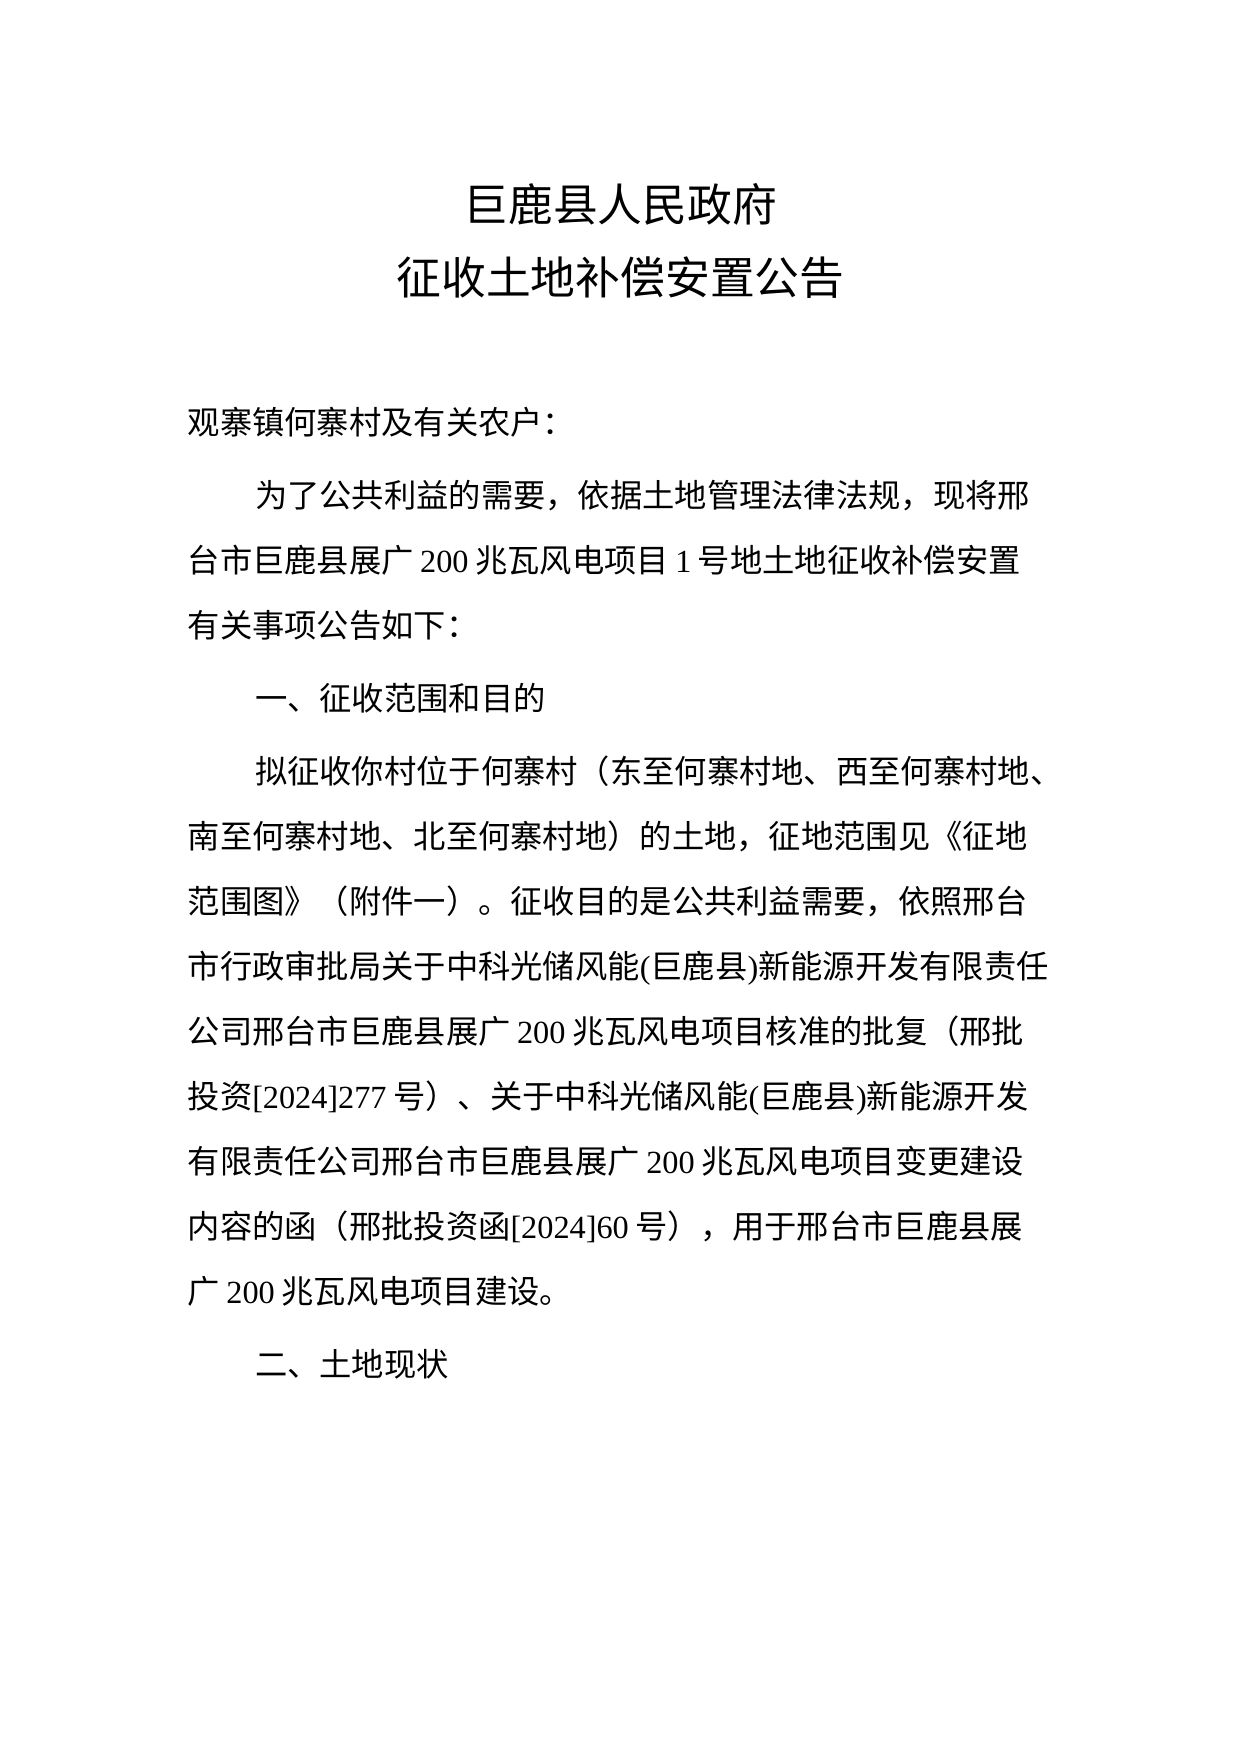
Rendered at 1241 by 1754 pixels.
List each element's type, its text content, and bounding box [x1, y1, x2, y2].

text 征收土地补偿安置公告 [187, 243, 1053, 308]
text 一、征收范围和目的 [187, 664, 1053, 729]
text 巨鹿县人民政府 [187, 170, 1053, 235]
text 为了公共利益的需要，依据土地管理法律法规，现将邢台市巨鹿县展广200兆瓦风电项目1号地土地征收补偿安置有关事项公告如下： [187, 461, 1053, 656]
text 二、土地现状 [187, 1329, 1053, 1394]
text 观寨镇何寨村及有关农户： [187, 388, 1053, 453]
text 拟征收你村位于何寨村（东至何寨村地、西至何寨村地、南至何寨村地、北至何寨村地）的土地，征地范围见《征地范围图》（附件一）。征收目的是公共利益需要，依照邢台市行政审批局关于中科光储风能(巨鹿县)新能源开发有限责任公司邢台市巨鹿县展广200兆瓦风电项目核准的批复（邢批投资[2024]277号）、关于中科光储风能(巨鹿县)新能源开发有限责任公司邢台市巨鹿县展广200兆瓦风电项目变更建设内容的函（邢批投资函[2024]60号），用于邢台市巨鹿县展广200兆瓦风电项目建设。 [187, 737, 1053, 1322]
